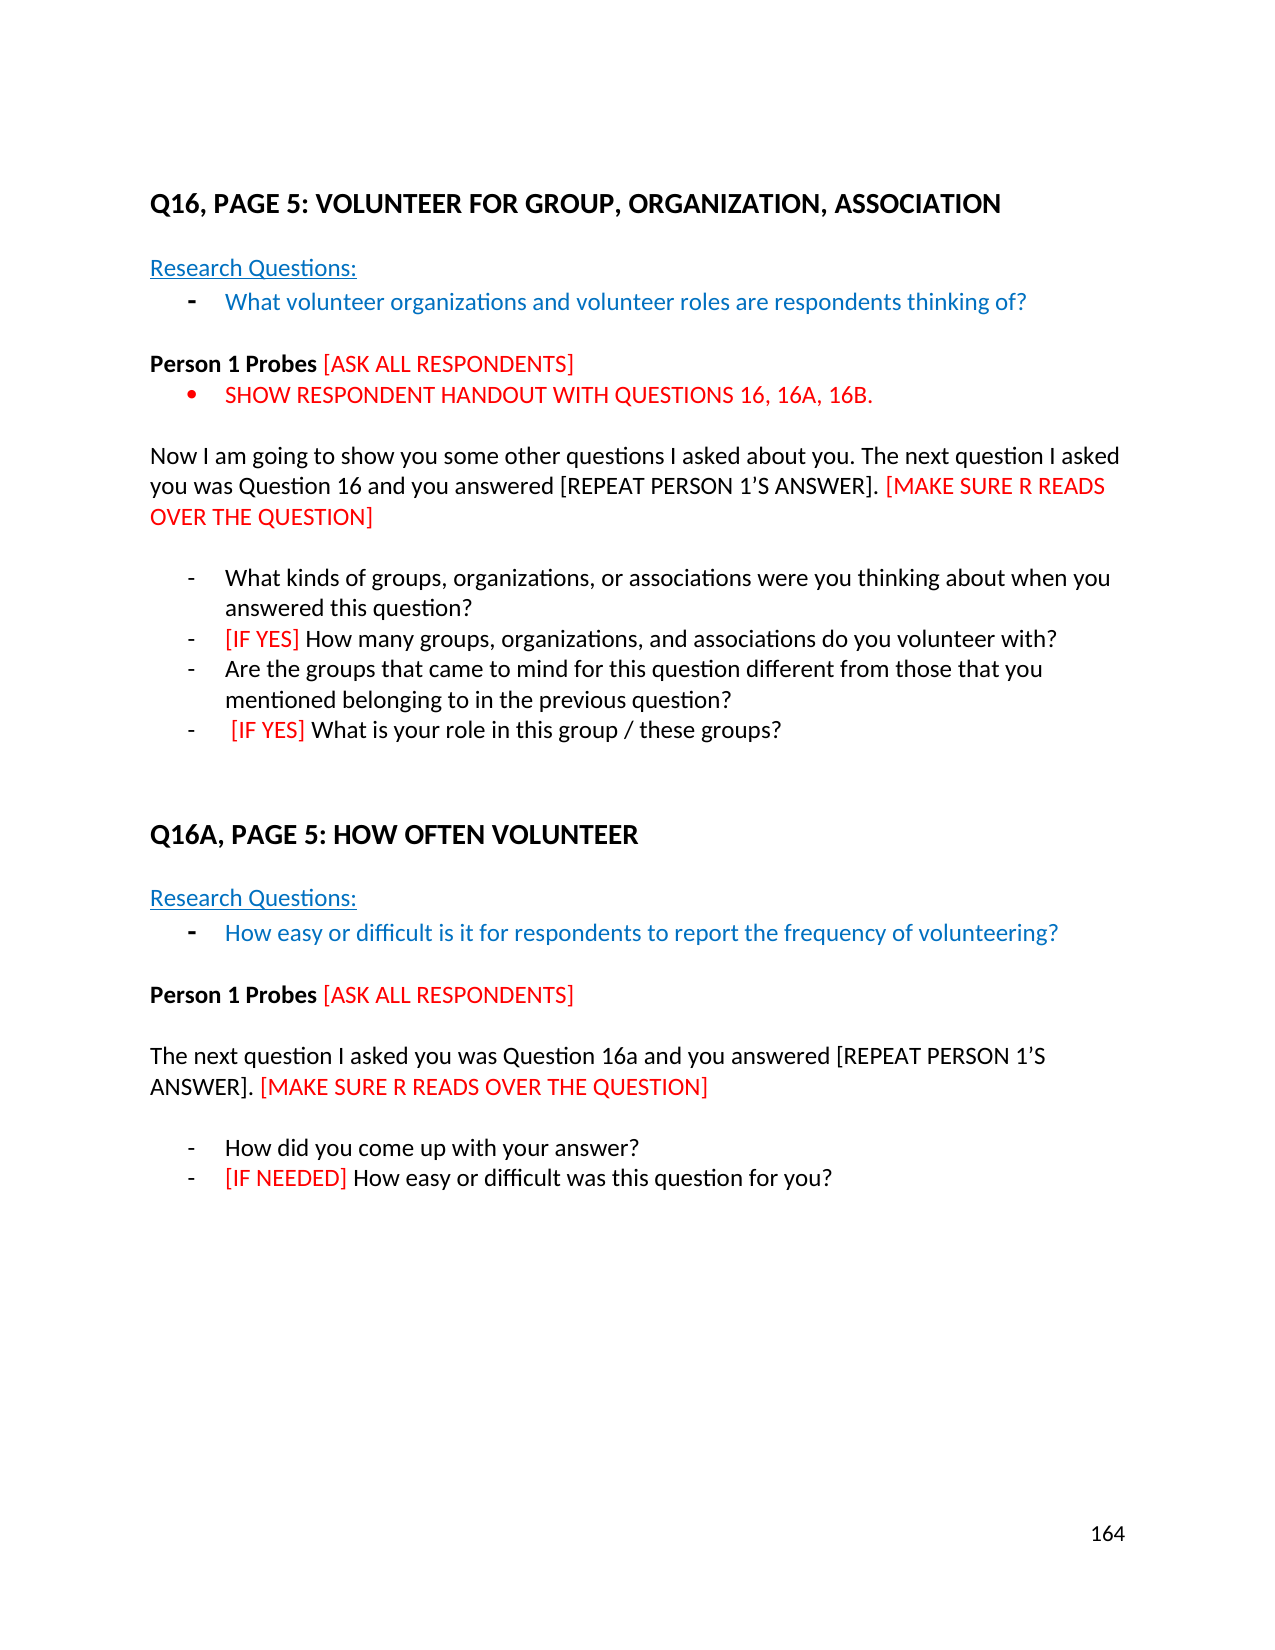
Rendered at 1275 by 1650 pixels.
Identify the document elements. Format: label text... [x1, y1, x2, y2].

list How did you come up with your answer? [187, 1132, 1125, 1162]
text Q16A, PAGE 5: HOW OFTEN VOLUNTEER [150, 816, 1125, 852]
text Now I am going to show you some other questions I asked about you. The next question I asked you was Question 16 and you answered [REPEAT PERSON 1’S ANSWER]. [MAKE SURE R READS OVER THE QUESTION] [150, 440, 1125, 532]
list How easy or difficult is it for respondents to report the frequency of volunteering? [187, 913, 1125, 949]
list [IF YES] How many groups, organizations, and associations do you volunteer with? [187, 623, 1125, 654]
list [IF NEEDED] How easy or difficult was this question for you? [187, 1162, 1125, 1193]
text Research Questions: [150, 252, 1125, 282]
list What volunteer organizations and volunteer roles are respondents thinking of? [187, 282, 1125, 318]
text Person 1 Probes [ASK ALL RESPONDENTS] [150, 348, 1125, 379]
list Are the groups that came to mind for this question different from those that you mentioned belonging to in the previous question? [187, 654, 1125, 715]
list SHOW RESPONDENT HANDOUT WITH QUESTIONS 16, 16A, 16B. [187, 379, 1125, 409]
text Q16, PAGE 5: VOLUNTEER FOR GROUP, ORGANIZATION, ASSOCIATION [150, 186, 1125, 221]
text Person 1 Probes [ASK ALL RESPONDENTS] [150, 979, 1125, 1010]
list [IF YES] What is your role in this group / these groups? [187, 715, 1125, 745]
text The next question I asked you was Question 16a and you answered [REPEAT PERSON 1’S ANSWER]. [MAKE SURE R READS OVER THE QUESTION] [150, 1040, 1125, 1101]
text Research Questions: [150, 883, 1125, 913]
list What kinds of groups, organizations, or associations were you thinking about when you answered this question? [187, 562, 1125, 623]
